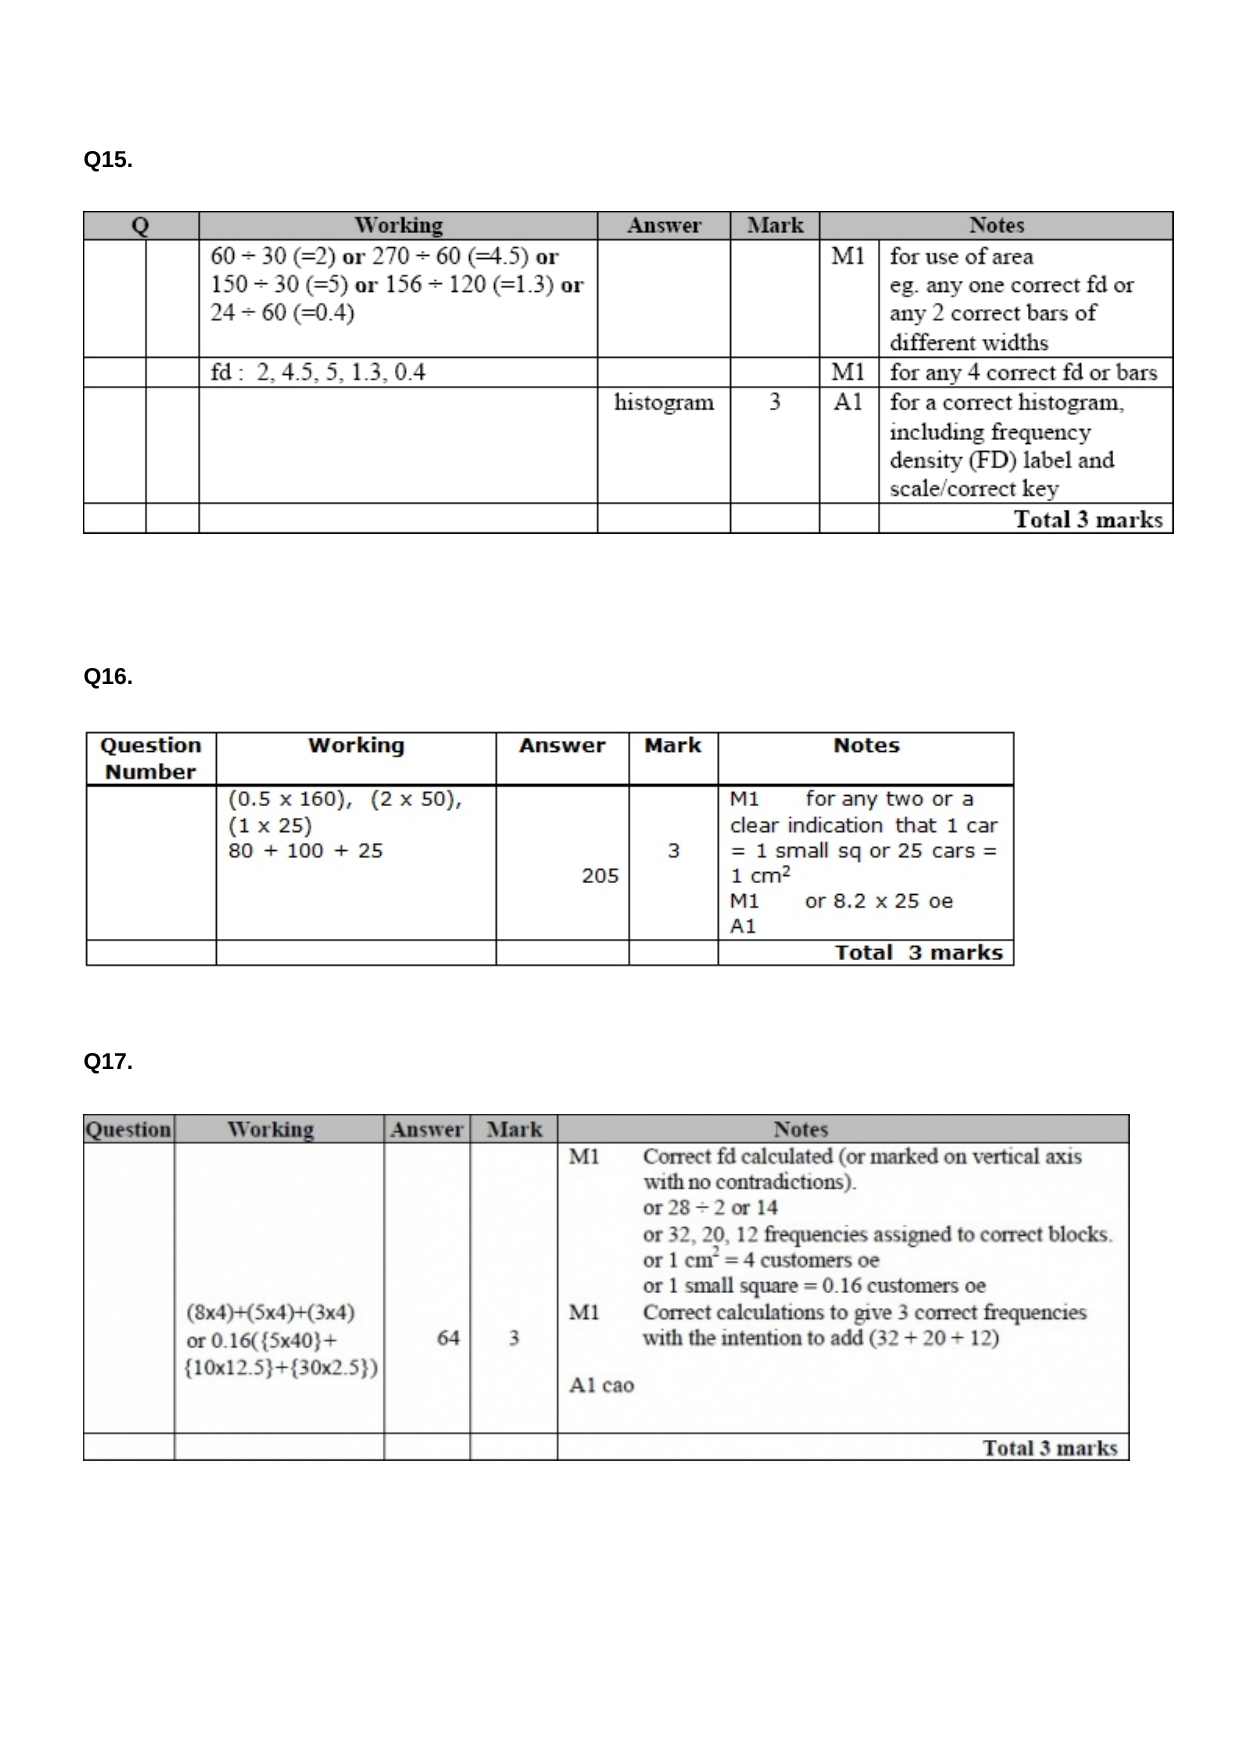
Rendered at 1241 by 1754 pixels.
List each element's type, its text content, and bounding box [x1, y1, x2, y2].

text Q16. [83, 663, 1157, 717]
picture [83, 211, 1174, 534]
text Q17. [83, 1048, 1157, 1102]
picture [83, 1114, 1130, 1461]
text Q15. [83, 146, 1157, 199]
picture [83, 729, 1018, 971]
